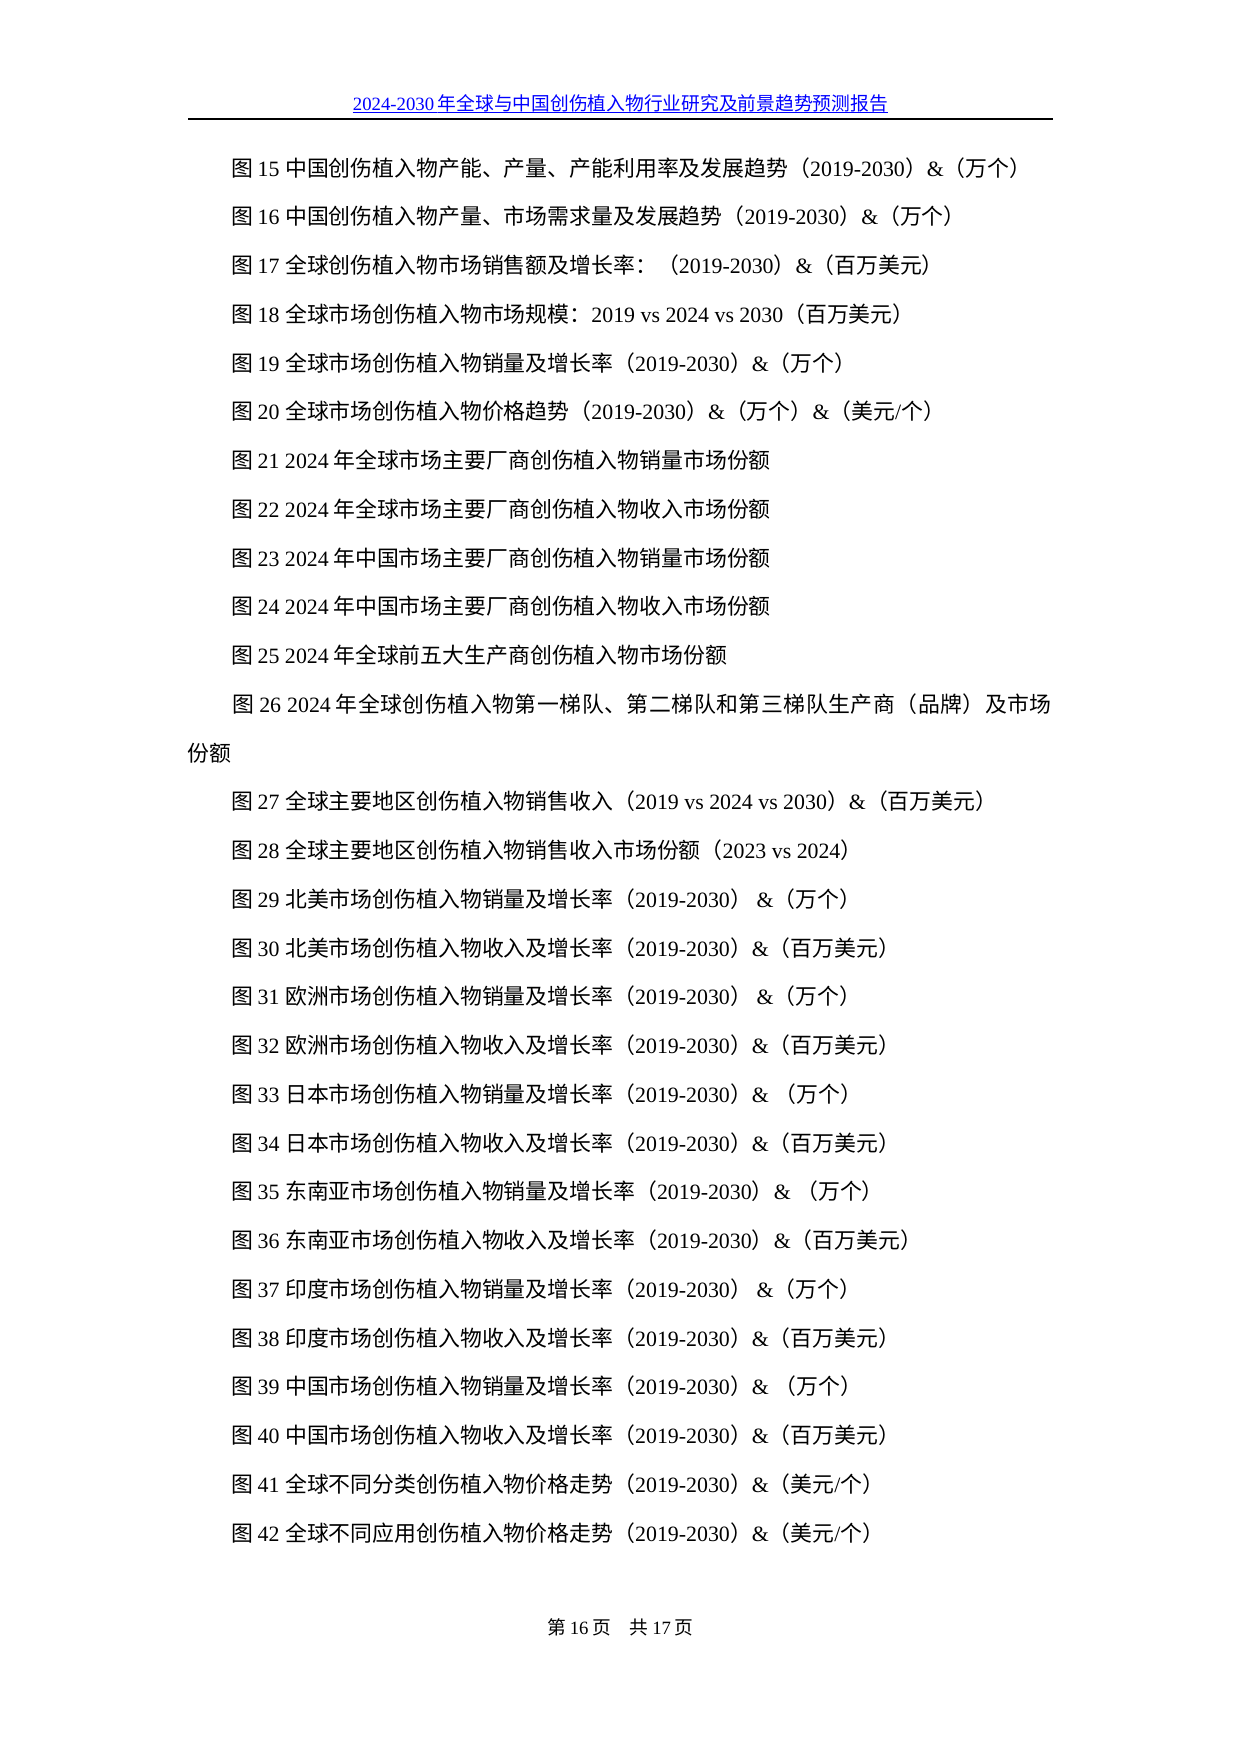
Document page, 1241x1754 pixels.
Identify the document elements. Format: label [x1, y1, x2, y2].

text [187, 150, 1053, 1548]
